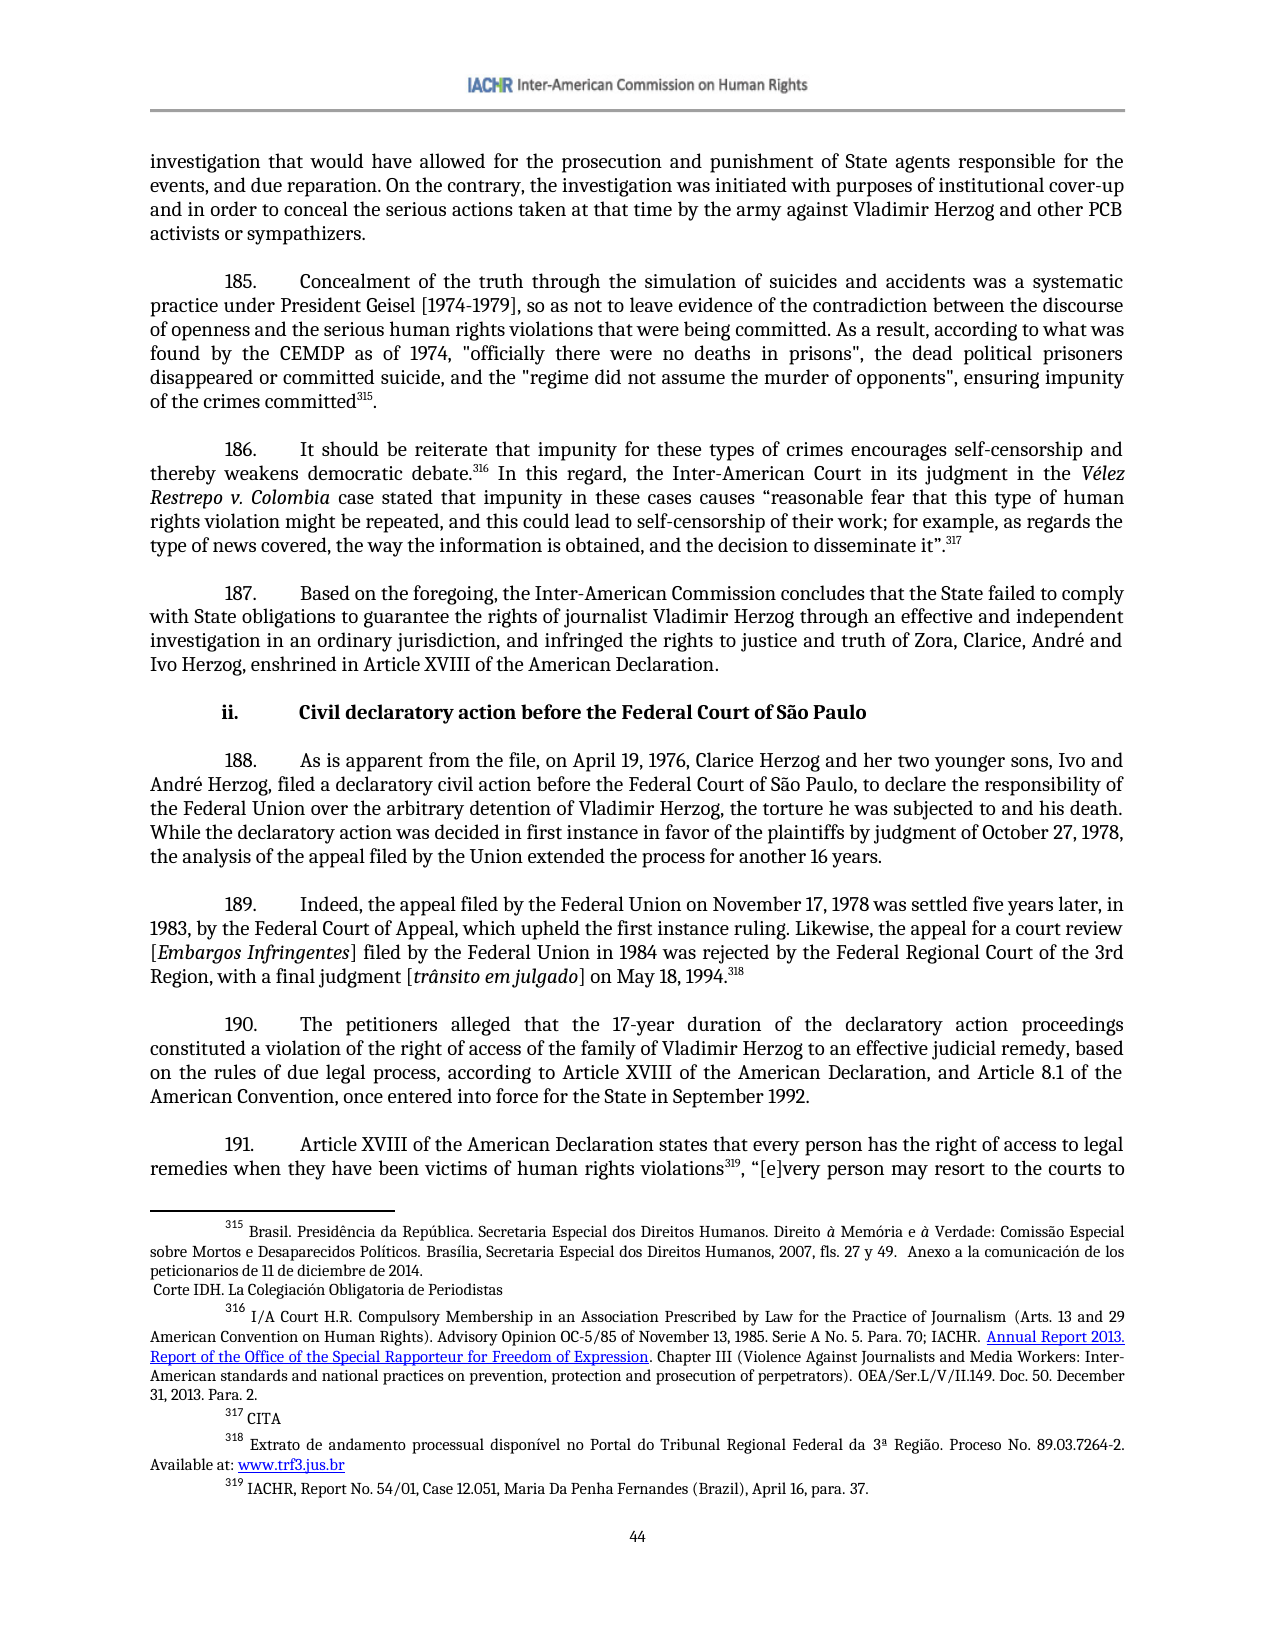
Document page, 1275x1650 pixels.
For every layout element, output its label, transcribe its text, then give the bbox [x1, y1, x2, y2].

list Concealment of the truth through the simulation of suicides and accidents was a systematic practice under President Geisel [1974-1979], so as not to leave evidence of the contradiction between the discourse of openness and the serious human rights violations that were being committed. As a result, according to what was found by the CEMDP as of 1974, "officially there were no deaths in prisons", the dead political prisoners disappeared or committed suicide, and the "regime did not assume the murder of opponents", ensuring impunity of the crimes committed. [150, 270, 1125, 413]
list Indeed, the appeal filed by the Federal Union on November 17, 1978 was settled five years later, in 1983, by the Federal Court of Appeal, which upheld the first instance ruling. Likewise, the appeal for a court review [Embargos Infringentes] filed by the Federal Union in 1984 was rejected by the Federal Regional Court of the 3rd Region, with a final judgment [trânsito em julgado] on May 18, 1994. [150, 893, 1125, 988]
list As is apparent from the file, on April 19, 1976, Clarice Herzog and her two younger sons, Ivo and André Herzog, filed a declaratory civil action before the Federal Court of São Paulo, to declare the responsibility of the Federal Union over the arbitrary detention of Vladimir Herzog, the torture he was subjected to and his death. While the declaratory action was decided in first instance in favor of the plaintiffs by judgment of October 27, 1978, the analysis of the appeal filed by the Union extended the process for another 16 years. [150, 749, 1125, 869]
list The petitioners alleged that the 17-year duration of the declaratory action proceedings constituted a violation of the right of access of the family of Vladimir Herzog to an effective judicial remedy, based on the rules of due legal process, according to Article XVIII of the American Declaration, and Article 8.1 of the American Convention, once entered into force for the State in September 1992. [150, 1012, 1125, 1108]
list It should be reiterate that impunity for these types of crimes encourages self-censorship and thereby weakens democratic debate. In this regard, the Inter-American Court in its judgment in the Vélez Restrepo v. Colombia case stated that impunity in these cases causes “reasonable fear that this type of human rights violation might be repeated, and this could lead to self-censorship of their work; for example, as regards the type of news covered, the way the information is obtained, and the decision to disseminate it”. [150, 437, 1125, 557]
subtitle Civil declaratory action before the Federal Court of São Paulo [239, 701, 1125, 725]
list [150, 1132, 1125, 1180]
list Based on the foregoing, the Inter-American Commission concludes that the State failed to comply with State obligations to guarantee the rights of journalist Vladimir Herzog through an effective and independent investigation in an ordinary jurisdiction, and infringed the rights to justice and truth of Zora, Clarice, André and Ivo Herzog, enshrined in Article XVIII of the American Declaration. [150, 581, 1125, 677]
picture [456, 74, 819, 95]
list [150, 150, 1125, 246]
